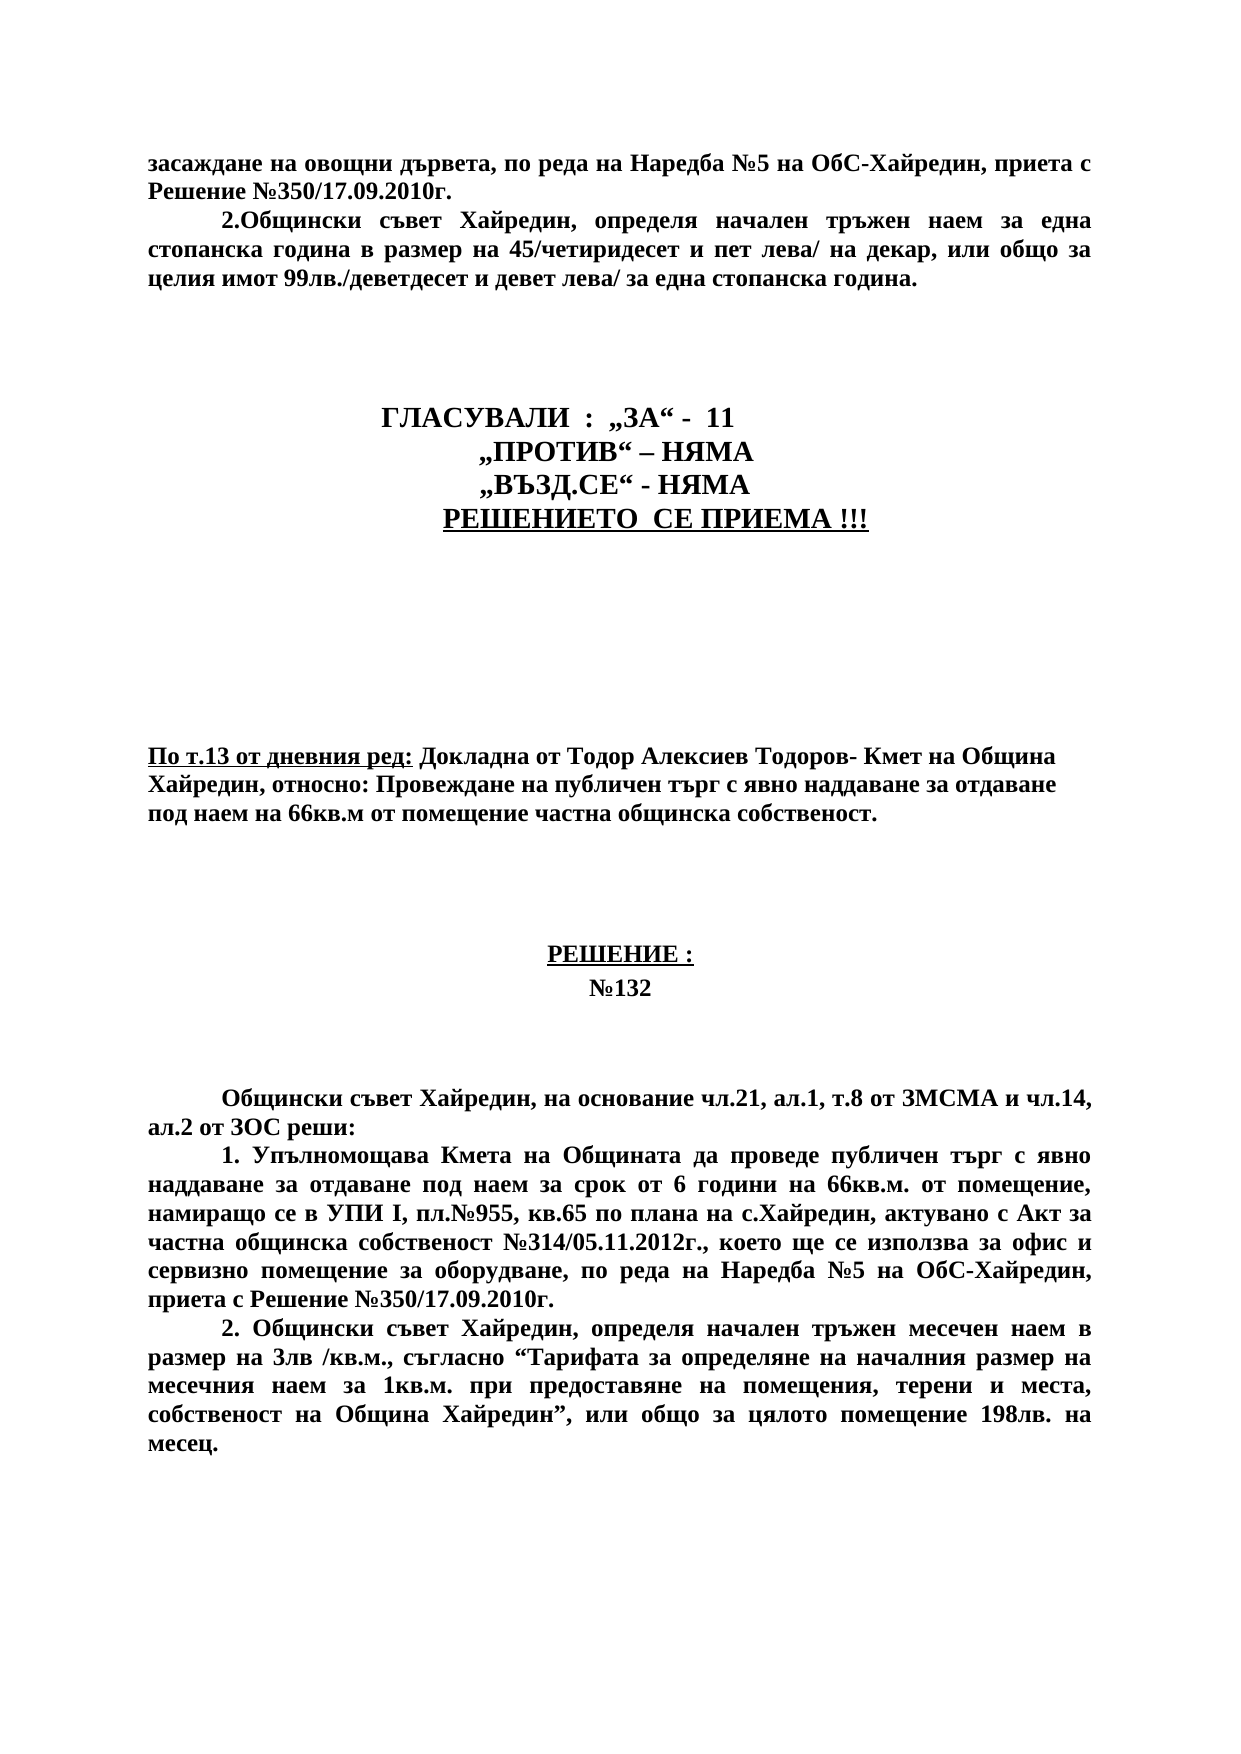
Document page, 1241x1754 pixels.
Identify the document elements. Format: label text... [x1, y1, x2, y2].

text 2.Общински съвет Хайредин, определя начален тръжен наем за една стопанска година в размер на 45/четиридесет и пет лева/ на декар, или общо за целия имот 99лв./деветдесет и девет лева/ за една стопанска година. [148, 205, 1093, 291]
text Общински съвет Хайредин, на основание чл.21, ал.1, т.8 от ЗМСМА и чл.14, ал.2 от ЗОС реши: [148, 1083, 1093, 1141]
text №132 [148, 973, 1093, 1001]
text РЕШЕНИЕ : [148, 939, 1093, 968]
text РЕШЕНИЕТО СЕ ПРИЕМА !!! [260, 501, 1093, 534]
text ГЛАСУВАЛИ : „ЗА“ - 11 [148, 400, 1093, 434]
text 1. Упълномощава Кмета на Общината да проведе публичен търг с явно наддаване за отдаване под наем за срок от 6 години на 66кв.м. от помещение, намиращо се в УПИ I, пл.№955, кв.65 по плана на с.Хайредин, актувано с Акт за частна общинска собственост №314/05.11.2012г., което ще се използва за офис и сервизно помещение за оборудване, по реда на Наредба №5 на ОбС-Хайредин, приета с Решение №350/17.09.2010г. [148, 1141, 1093, 1313]
text По т.13 от дневния ред: Докладна от Тодор Алексиев Тодоров- Кмет на Община Хайредин, относно: Провеждане на публичен търг с явно наддаване за отдаване под наем на 66кв.м от помещение частна общинска собственост. [148, 741, 1093, 827]
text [148, 148, 1093, 205]
text 2. Общински съвет Хайредин, определя начален тръжен месечен наем в размер на 3лв /кв.м., съгласно “Тарифата за определяне на началния размер на месечния наем за 1кв.м. при предоставяне на помещения, терени и места, собственост на Община Хайредин”, или общо за цялото помещение 198лв. на месец. [148, 1313, 1093, 1457]
text „ПРОТИВ“ – НЯМА [148, 434, 1093, 467]
text „ВЪЗД.СЕ“ - НЯМА [148, 467, 1093, 501]
